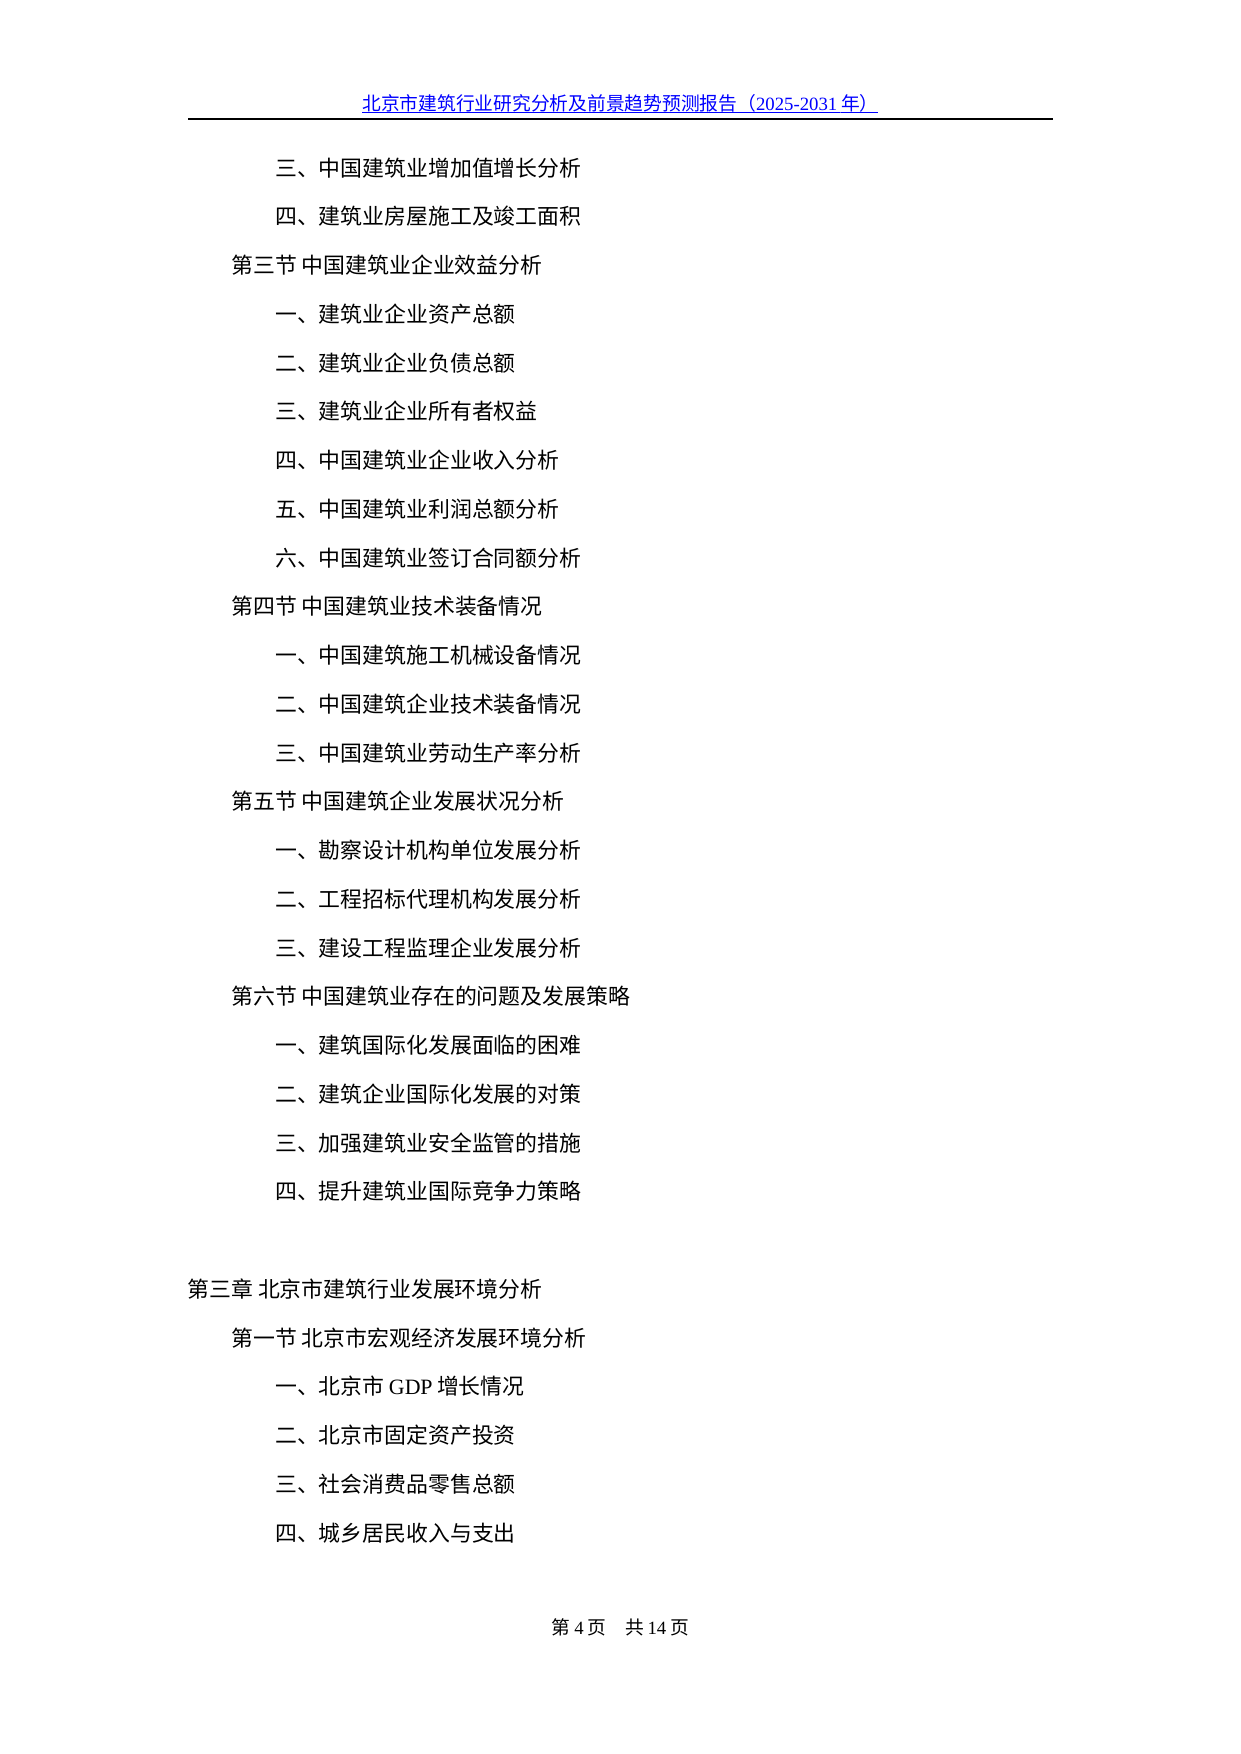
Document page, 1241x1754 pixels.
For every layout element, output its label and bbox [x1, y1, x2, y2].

text [187, 150, 1053, 1548]
